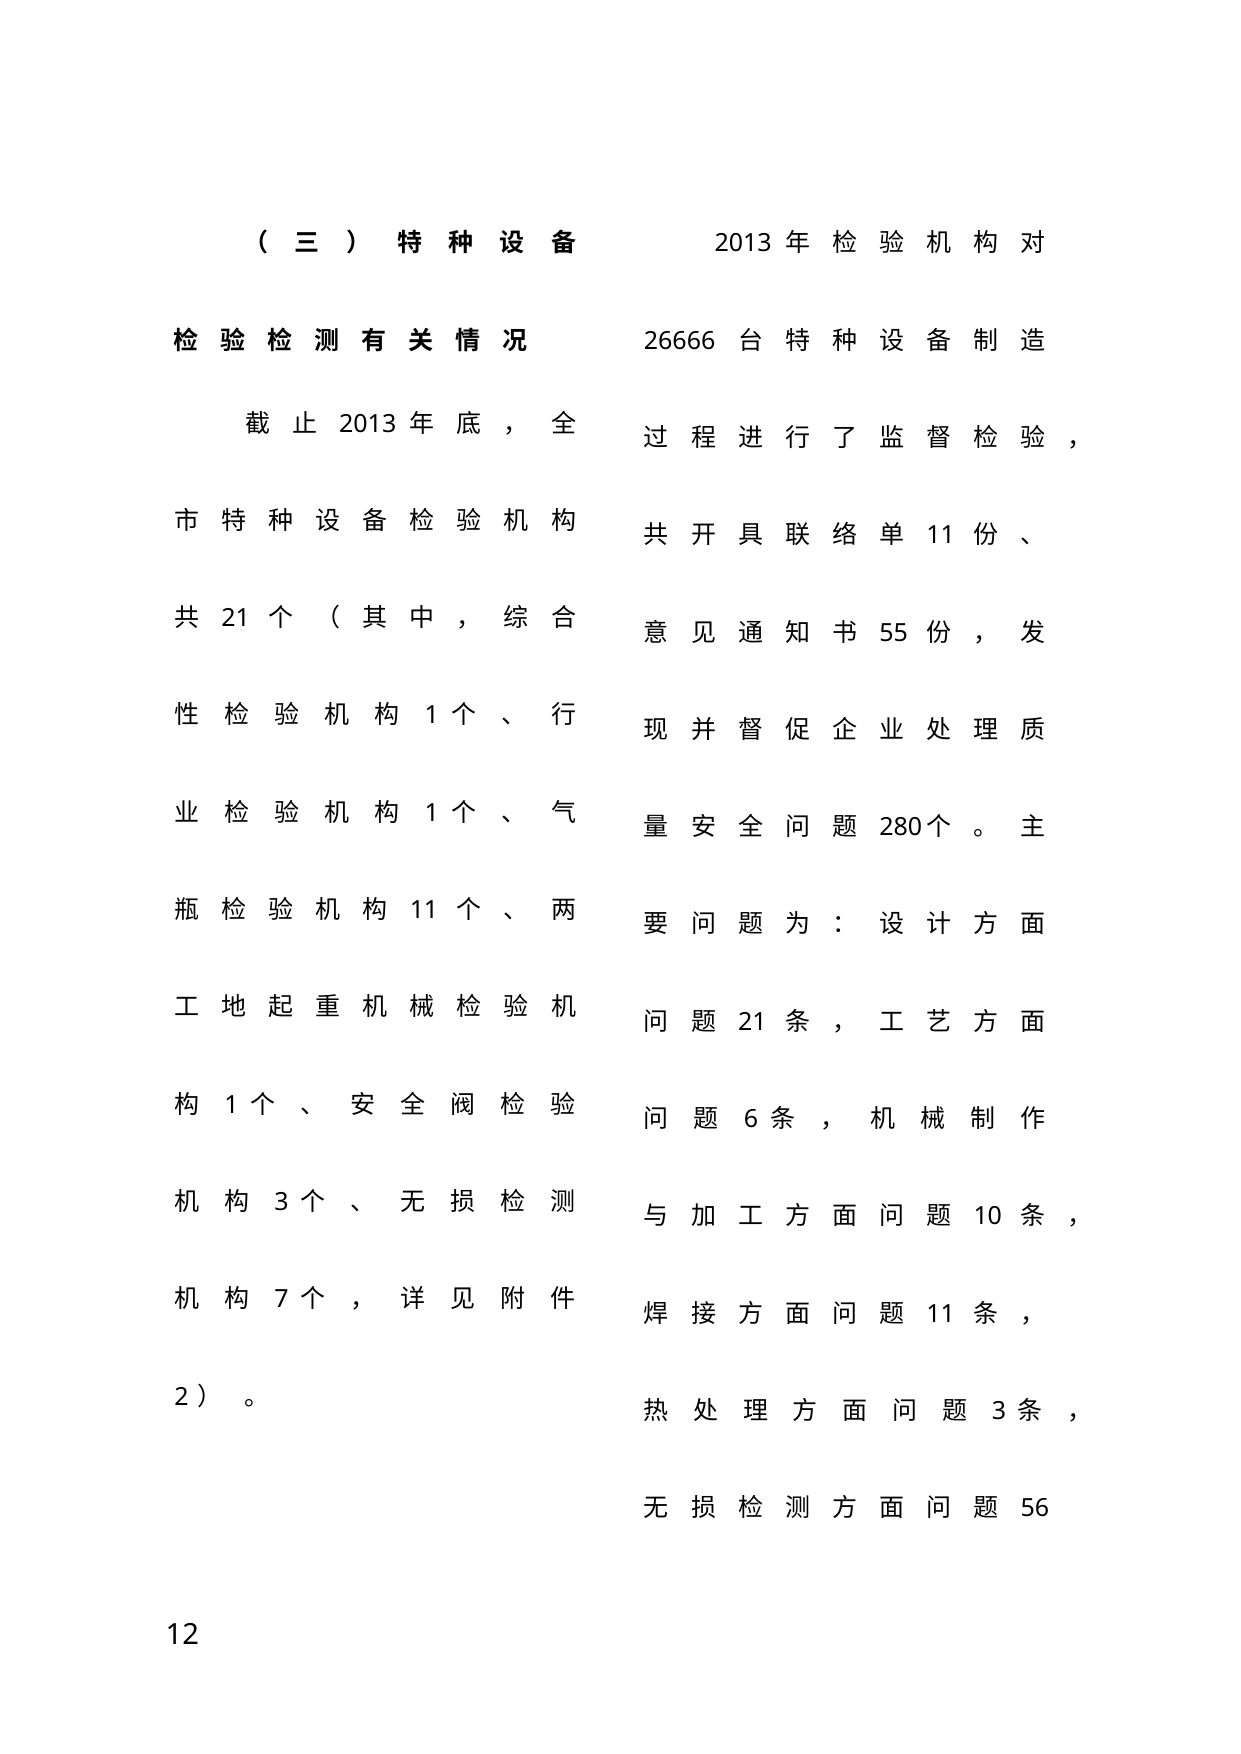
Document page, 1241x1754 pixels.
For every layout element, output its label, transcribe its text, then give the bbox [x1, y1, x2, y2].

text 截止2013年底，全市特种设备检验机构共21个（其中，综合性检验机构1个、行业检验机构1个、气瓶检验机构11个、两工地起重机械检验机构1个、安全阀检验机构3个、无损检测机构7个，详见附件2）。 [173, 389, 598, 1427]
text （三）特种设备检验检测有关情况 [173, 208, 598, 371]
